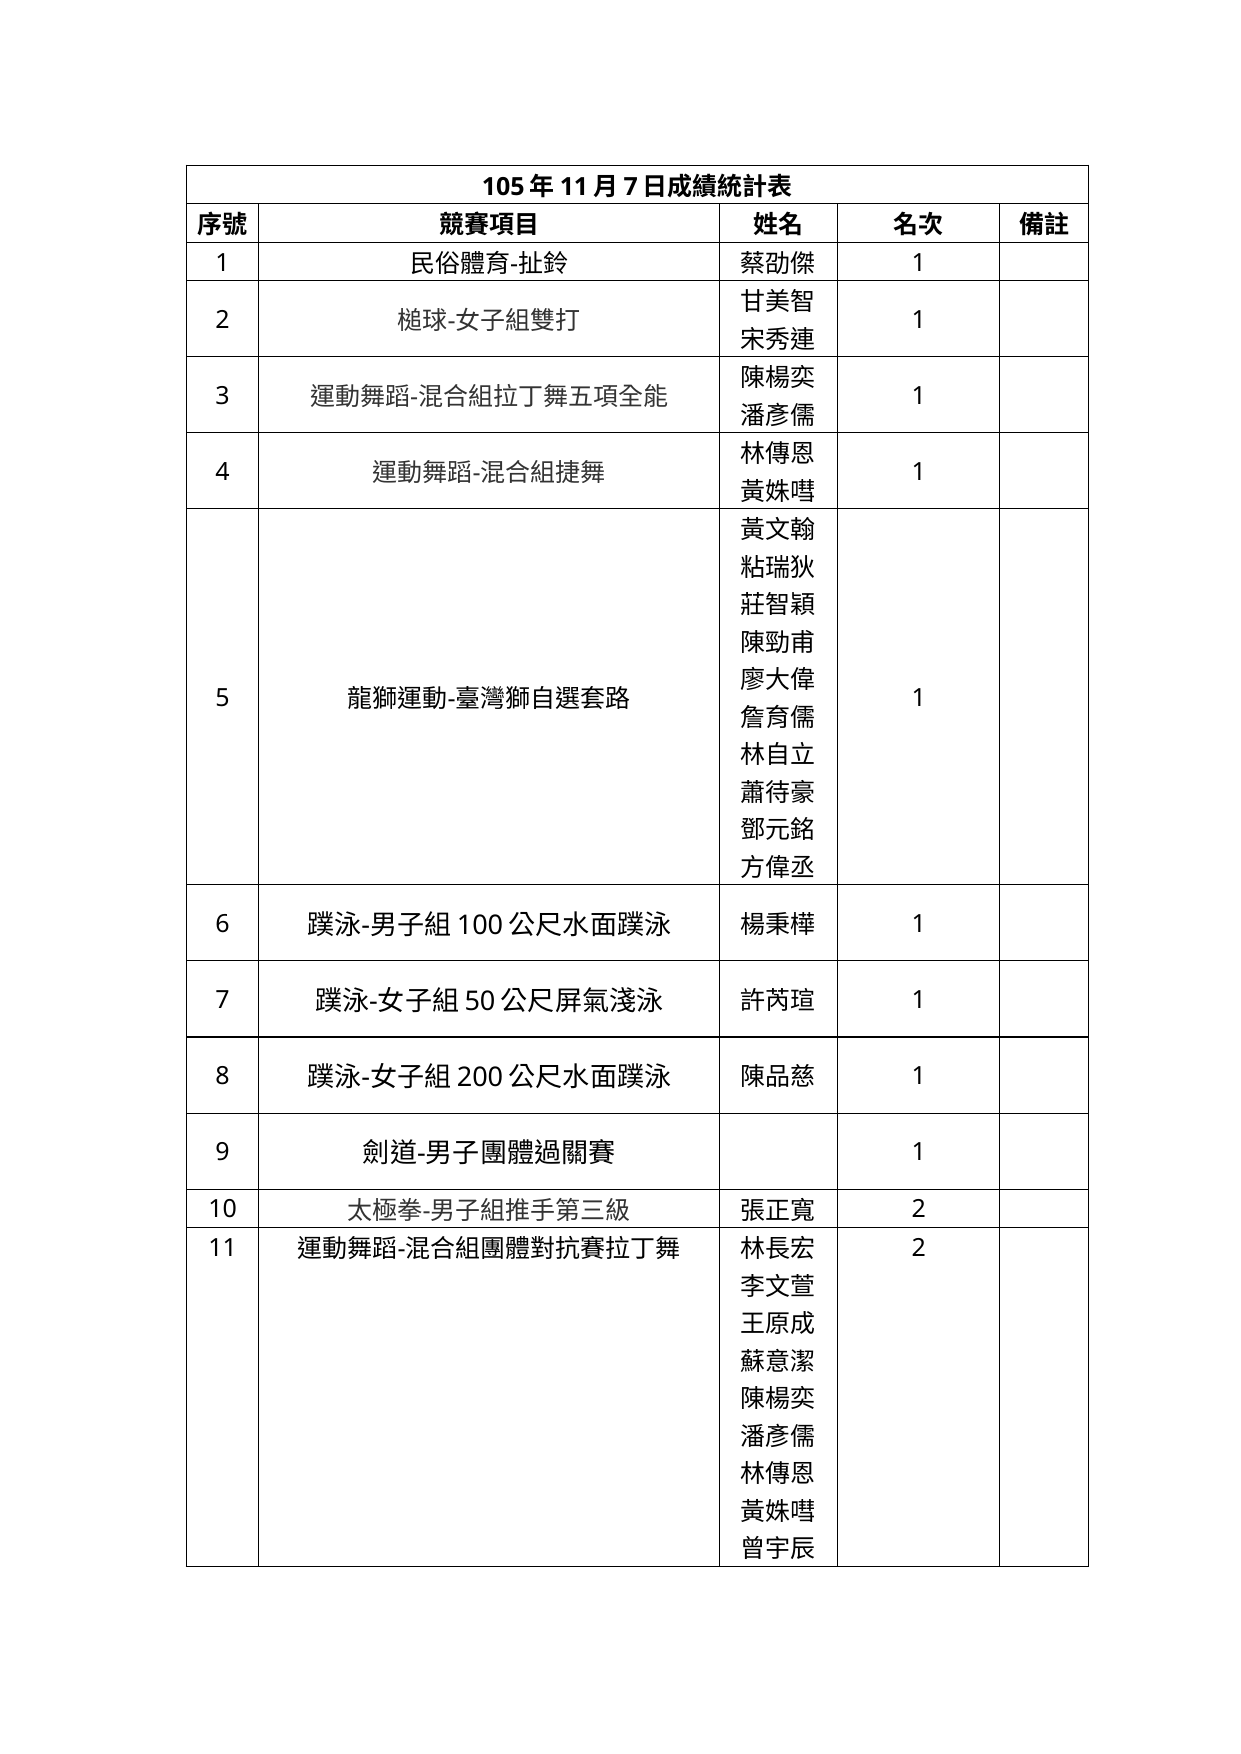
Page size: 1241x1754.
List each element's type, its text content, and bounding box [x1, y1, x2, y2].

table_cell 民俗體育-扯鈴 [259, 243, 719, 280]
table_cell [720, 1114, 837, 1188]
table_cell 備註 [1000, 204, 1088, 242]
table_cell 陳楊奕 潘彥儒 [720, 357, 837, 432]
table_cell 甘美智 宋秀連 [720, 281, 837, 356]
table_cell 1 [838, 961, 999, 1036]
table_cell 運動舞蹈-混合組捷舞 [259, 433, 719, 508]
table_cell [1000, 961, 1088, 1036]
table_cell 5 [187, 509, 258, 884]
table_cell 1 [838, 281, 999, 356]
table_cell 張正寬 [720, 1190, 837, 1227]
table_cell [1000, 509, 1088, 884]
table_cell 競賽項目 [259, 204, 719, 242]
table_cell 劍道-男子團體過關賽 [259, 1114, 719, 1188]
table_cell 名次 [838, 204, 999, 242]
table_cell [1000, 885, 1088, 960]
table_cell 7 [187, 961, 258, 1036]
table_cell 1 [838, 243, 999, 280]
table_cell 1 [838, 1114, 999, 1188]
table_cell 蔡劭傑 [720, 243, 837, 280]
table_cell 2 [187, 281, 258, 356]
table_cell 1 [838, 509, 999, 884]
table_cell 9 [187, 1114, 258, 1188]
table_cell 許芮瑄 [720, 961, 837, 1036]
table_cell 8 [187, 1038, 258, 1112]
table_cell 11 [187, 1228, 258, 1566]
table_cell 1 [838, 433, 999, 508]
table_cell 1 [838, 885, 999, 960]
table_cell 林傳恩 黃姝嘒 [720, 433, 837, 508]
table_cell 3 [187, 357, 258, 432]
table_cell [720, 1228, 837, 1566]
table_cell 太極拳-男子組推手第三級 [259, 1190, 719, 1227]
table_cell 1 [838, 357, 999, 432]
table_cell 姓名 [720, 204, 837, 242]
table_cell [1000, 1038, 1088, 1112]
table_cell 龍獅運動-臺灣獅自選套路 [259, 509, 719, 884]
table_cell 1 [187, 243, 258, 280]
table_cell 槌球-女子組雙打 [259, 281, 719, 356]
table_cell 楊秉樺 [720, 885, 837, 960]
table_cell 4 [187, 433, 258, 508]
table_cell [1000, 357, 1088, 432]
table_cell 蹼泳-男子組100公尺水面蹼泳 [259, 885, 719, 960]
table_cell [1000, 433, 1088, 508]
table_header 105年11月7日成績統計表 [187, 166, 1088, 203]
table_cell 2 [838, 1228, 999, 1566]
table_cell 2 [838, 1190, 999, 1227]
table_cell 序號 [187, 204, 258, 242]
table_cell [1000, 243, 1088, 280]
table_cell [1000, 1190, 1088, 1227]
table_cell [1000, 1114, 1088, 1188]
table_cell 蹼泳-女子組200公尺水面蹼泳 [259, 1038, 719, 1112]
table_cell 運動舞蹈-混合組團體對抗賽拉丁舞 [259, 1228, 719, 1566]
table_cell 10 [187, 1190, 258, 1227]
table_cell 陳品慈 [720, 1038, 837, 1112]
table_cell 蹼泳-女子組50公尺屏氣淺泳 [259, 961, 719, 1036]
table_cell 6 [187, 885, 258, 960]
table_cell [1000, 1228, 1088, 1566]
table_cell [1000, 281, 1088, 356]
table_cell 1 [838, 1038, 999, 1112]
table_cell 運動舞蹈-混合組拉丁舞五項全能 [259, 357, 719, 432]
table_cell 黃文翰 粘瑞狄 莊智穎 陳勁甫 廖大偉 詹育儒 林自立 蕭待豪 鄧元銘 方偉丞 [720, 509, 837, 884]
